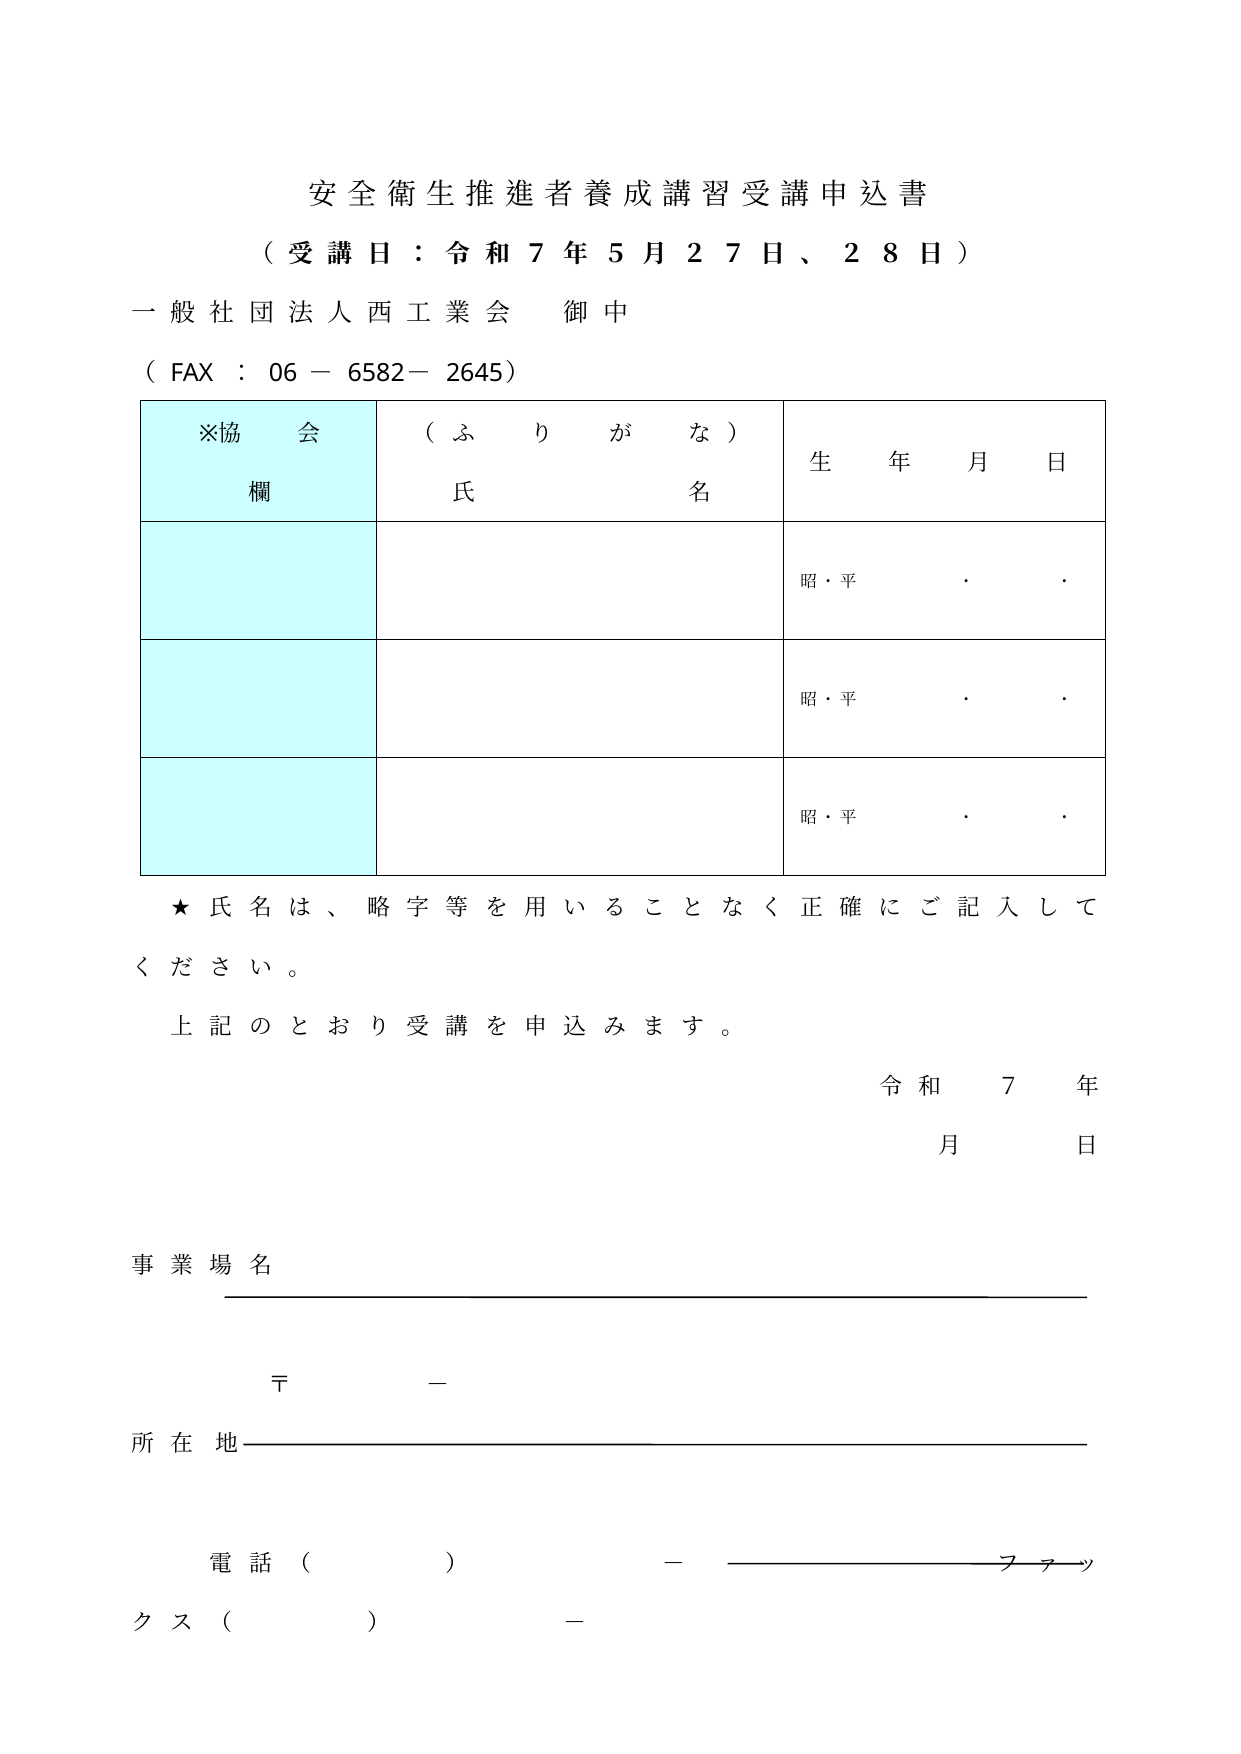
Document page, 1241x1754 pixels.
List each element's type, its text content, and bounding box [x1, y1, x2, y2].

text 所在地 [131, 1412, 1115, 1472]
text 一般社団法人西工業会 御中 [131, 281, 1115, 341]
table_cell [377, 758, 783, 875]
text 電話（ ） － ファックス（ ） － [131, 1531, 1115, 1651]
table_cell 昭・平 ・ ・ [784, 522, 1105, 639]
table_cell [377, 640, 783, 757]
table_cell 昭・平 ・ ・ [784, 758, 1105, 875]
text 上記のとおり受講を申込みます。 [131, 995, 1115, 1055]
text 令和 ７ 年 月 日 [131, 1055, 1115, 1174]
text 事業場名 [131, 1233, 1115, 1293]
table_cell 昭・平 ・ ・ [784, 640, 1105, 757]
table_cell [141, 758, 376, 875]
text （FAX：06－6582－2645） [131, 341, 1115, 400]
text 〒 － [210, 1353, 1115, 1412]
text 安全衛生推進者養成講習受講申込書 [131, 162, 1115, 222]
text ★氏名は、略字等を用いることなく正確にご記入してください。 [131, 876, 1115, 995]
table_header ※協 会 欄 [141, 401, 376, 521]
table_header （ふ り が な） 氏 名 [377, 401, 783, 521]
text （受講日：令和７年５月２７日、２８日） [131, 222, 1115, 281]
table_cell [141, 522, 376, 639]
table_header 生 年 月 日 [784, 401, 1105, 521]
table_cell [141, 640, 376, 757]
table_cell [377, 522, 783, 639]
